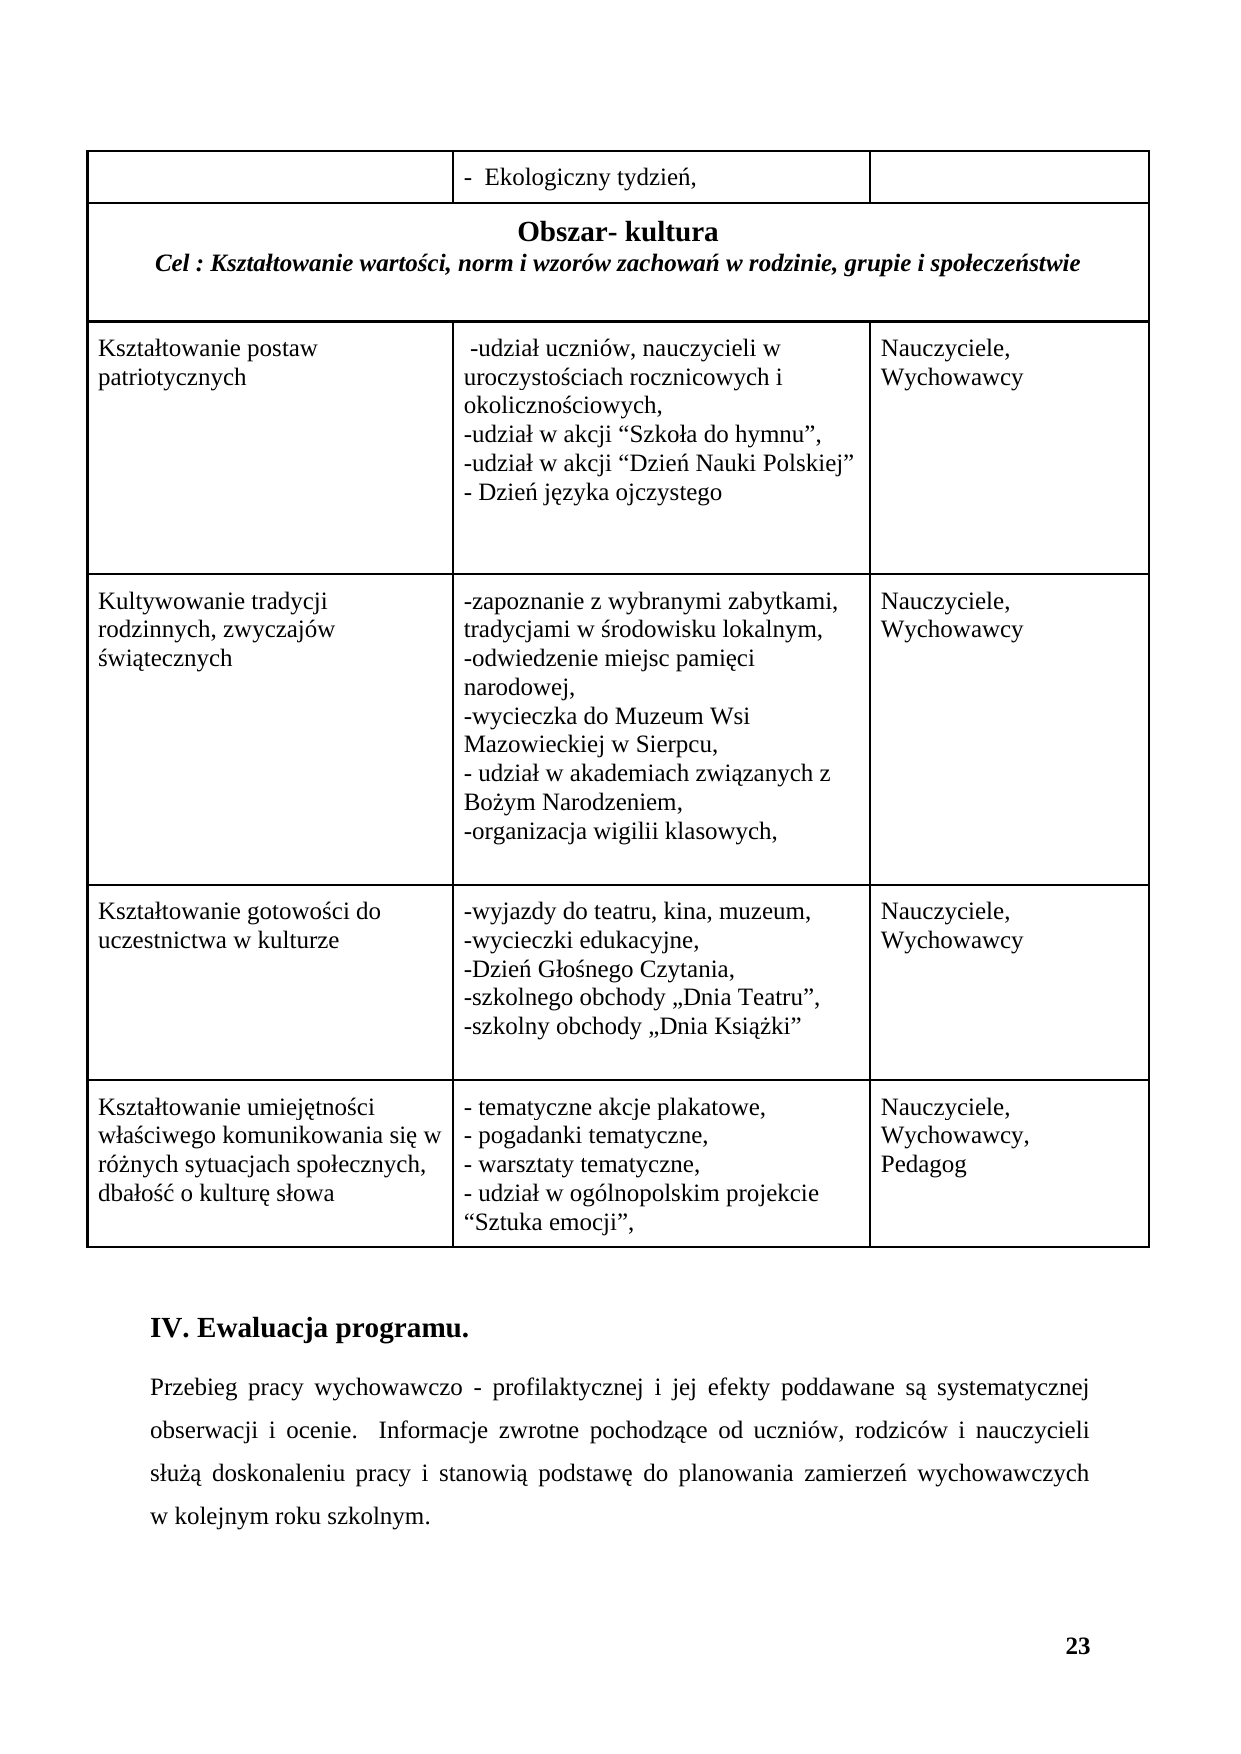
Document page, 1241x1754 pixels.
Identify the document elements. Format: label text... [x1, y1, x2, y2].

table_cell Kształtowanie postaw patriotycznych [89, 323, 452, 573]
table_cell Obszar- kultura Cel : Kształtowanie wartości, norm i wzorów zachowań w rodzinie, grupie i społeczeństwie [89, 204, 1148, 320]
text IV. Ewaluacja programu. [150, 1310, 1090, 1372]
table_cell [871, 152, 1148, 202]
text Przebieg pracy wychowawczo - profilaktycznej i jej efekty poddawane są systematycznej obserwacji i ocenie. Informacje zwrotne pochodzące od uczniów, rodziców i nauczycieli służą doskonaleniu pracy i stanowią podstawę do planowania zamierzeń wychowawczych w kolejnym roku szkolnym. [150, 1372, 1090, 1530]
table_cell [89, 152, 452, 202]
table_cell -udział uczniów, nauczycieli w uroczystościach rocznicowych i okolicznościowych, -udział w akcji “Szkoła do hymnu”, -udział w akcji “Dzień Nauki Polskiej” - Dzień języka ojczystego [454, 323, 869, 573]
table_cell Nauczyciele, Wychowawcy [871, 886, 1148, 1079]
table_cell -wyjazdy do teatru, kina, muzeum, -wycieczki edukacyjne, -Dzień Głośnego Czytania, -szkolnego obchody „Dnia Teatru”, -szkolny obchody „Dnia Książki” [454, 886, 869, 1079]
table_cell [454, 152, 869, 202]
table_cell - tematyczne akcje plakatowe, - pogadanki tematyczne, - warsztaty tematyczne, - udział w ogólnopolskim projekcie “Sztuka emocji”, [454, 1081, 869, 1246]
table_cell Kształtowanie gotowości do uczestnictwa w kulturze [89, 886, 452, 1079]
table_cell Kształtowanie umiejętności właściwego komunikowania się w różnych sytuacjach społecznych, dbałość o kulturę słowa [89, 1081, 452, 1246]
table_cell -zapoznanie z wybranymi zabytkami, tradycjami w środowisku lokalnym, -odwiedzenie miejsc pamięci narodowej, -wycieczka do Muzeum Wsi Mazowieckiej w Sierpcu, - udział w akademiach związanych z Bożym Narodzeniem, -organizacja wigilii klasowych, [454, 575, 869, 884]
table_cell Nauczyciele, Wychowawcy [871, 575, 1148, 884]
table_cell Nauczyciele, Wychowawcy, Pedagog [871, 1081, 1148, 1246]
table_cell Kultywowanie tradycji rodzinnych, zwyczajów świątecznych [89, 575, 452, 884]
table_cell Nauczyciele, Wychowawcy [871, 323, 1148, 573]
